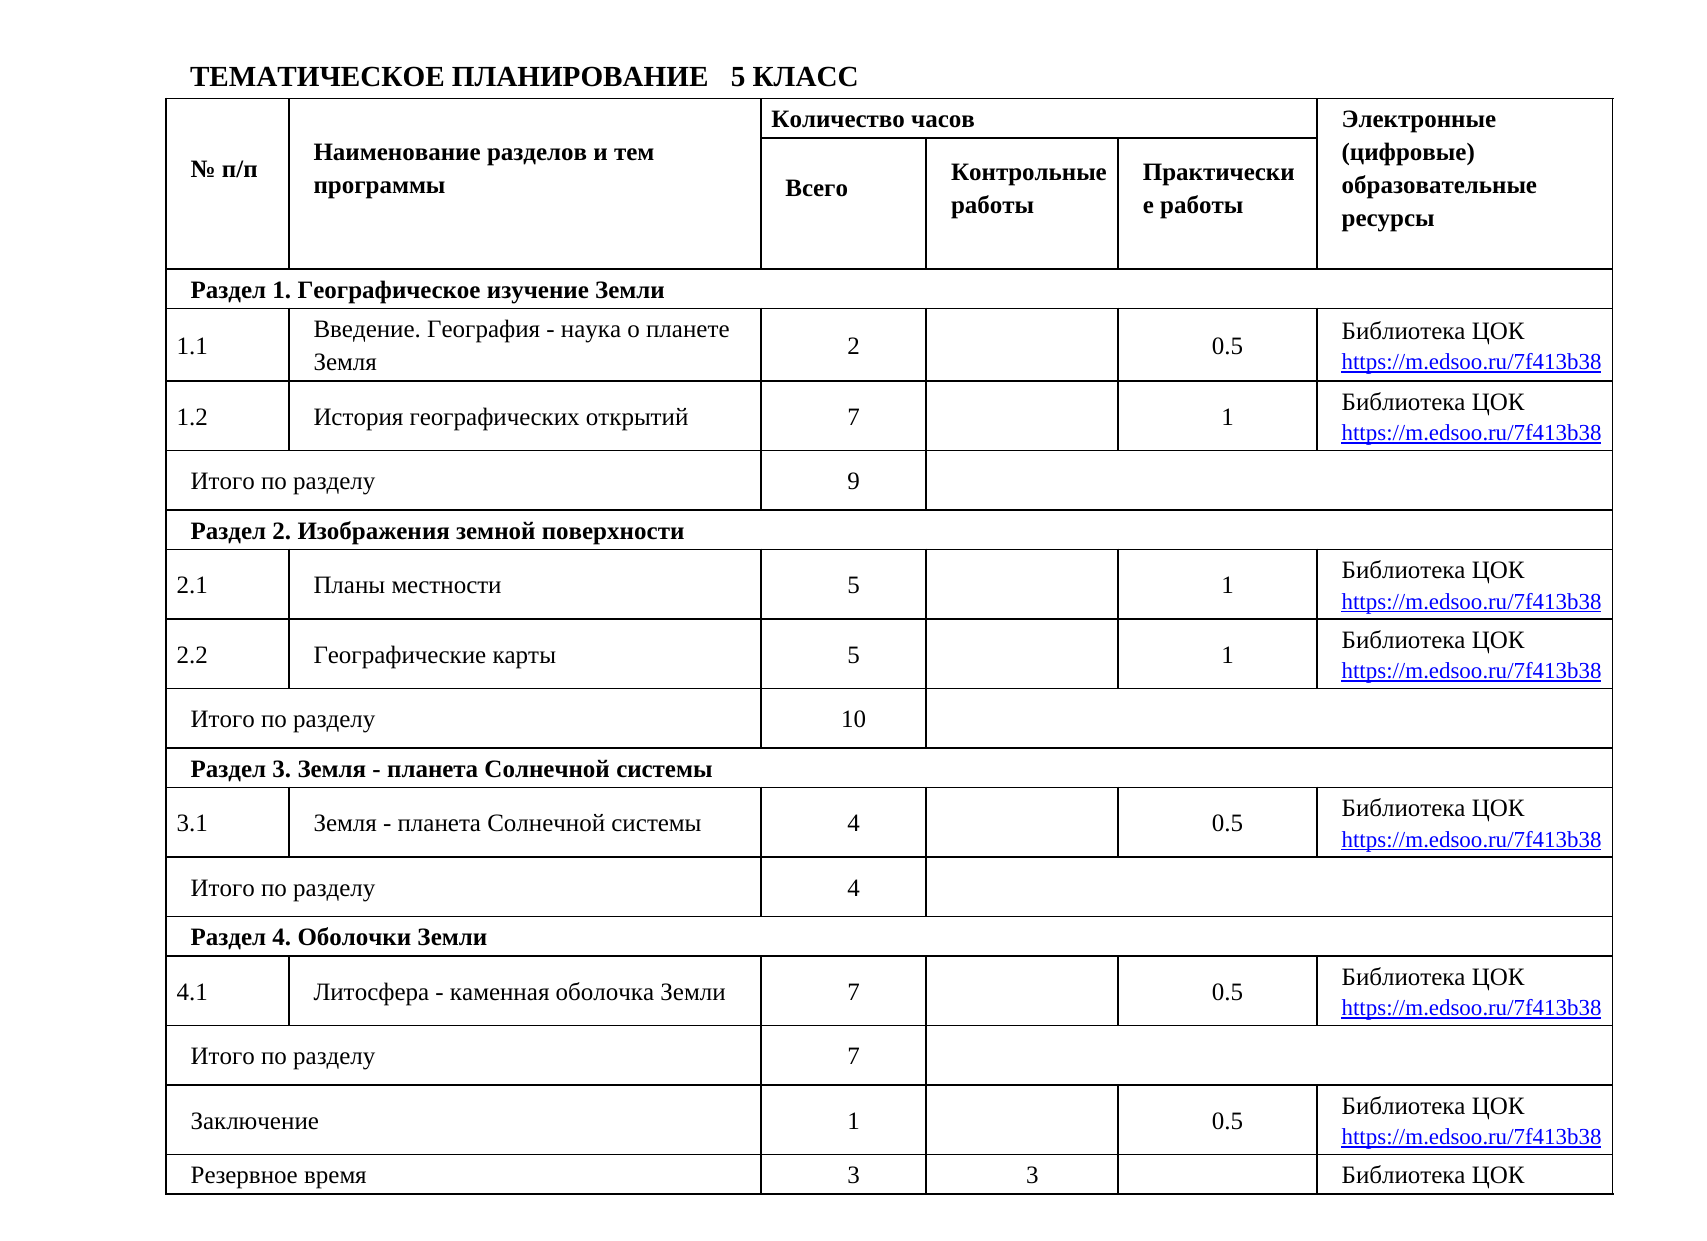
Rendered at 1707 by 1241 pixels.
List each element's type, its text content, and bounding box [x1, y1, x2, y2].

table_cell Контрольные работы [927, 139, 1117, 268]
table_header № п/п [167, 99, 288, 268]
table_cell 2.1 [167, 550, 288, 618]
table_cell 1.2 [167, 382, 288, 450]
table_cell Библиотека ЦОК https://m.edsoo.ru/7f413b38 [1318, 550, 1612, 618]
table_cell 9 [762, 451, 925, 509]
table_cell 7 [762, 1026, 925, 1084]
table_cell 2 [762, 309, 925, 380]
table_cell 1 [1119, 550, 1316, 618]
table_cell Раздел 3. Земля - планета Солнечной системы [167, 749, 1612, 787]
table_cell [1318, 1155, 1612, 1193]
table_cell 5 [762, 620, 925, 688]
table_cell Земля - планета Солнечной системы [290, 788, 760, 856]
table_header Электронные (цифровые) образовательные ресурсы [1318, 99, 1612, 268]
table_cell [927, 957, 1117, 1024]
table_header Наименование разделов и тем программы [290, 99, 760, 268]
table_cell 3 [762, 1155, 925, 1193]
table_cell 1 [1119, 382, 1316, 450]
table_cell [927, 1086, 1117, 1154]
table_cell Литосфера - каменная оболочка Земли [290, 957, 760, 1024]
table_cell 0.5 [1119, 957, 1316, 1024]
table_cell Библиотека ЦОК https://m.edsoo.ru/7f413b38 [1318, 788, 1612, 856]
table_cell 7 [762, 382, 925, 450]
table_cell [1318, 957, 1612, 1024]
table_cell Географические карты [290, 620, 760, 688]
table_cell 3 [927, 1155, 1117, 1193]
table_cell [927, 550, 1117, 618]
table_cell [927, 858, 1612, 916]
table_cell [927, 309, 1117, 380]
table_cell Итого по разделу [167, 1026, 760, 1084]
text ТЕМАТИЧЕСКОЕ ПЛАНИРОВАНИЕ 5 КЛАСС [190, 59, 1618, 93]
table_cell 4 [762, 858, 925, 916]
table_cell [927, 382, 1117, 450]
table_cell Итого по разделу [167, 858, 760, 916]
table_cell 3.1 [167, 788, 288, 856]
table_cell Библиотека ЦОК https://m.edsoo.ru/7f413b38 [1318, 620, 1612, 688]
table_cell Библиотека ЦОК https://m.edsoo.ru/7f413b38 [1318, 309, 1612, 380]
table_cell [927, 451, 1612, 509]
table_cell Раздел 1. Географическое изучение Земли [167, 270, 1612, 308]
table_cell [927, 1026, 1612, 1084]
table_cell Всего [762, 139, 925, 268]
table_cell 0.5 [1119, 1086, 1316, 1154]
table_cell Итого по разделу [167, 689, 760, 747]
table_cell Раздел 2. Изображения земной поверхности [167, 511, 1612, 548]
table_header Количество часов [762, 99, 1316, 137]
table_cell 2.2 [167, 620, 288, 688]
table_cell [927, 788, 1117, 856]
table_cell 4 [762, 788, 925, 856]
table_cell [927, 620, 1117, 688]
table_cell 0.5 [1119, 788, 1316, 856]
table_cell 0.5 [1119, 309, 1316, 380]
table_cell Практические работы [1119, 139, 1316, 268]
table_cell 1 [762, 1086, 925, 1154]
table_cell Введение. География - наука о планете Земля [290, 309, 760, 380]
table_cell Резервное время [167, 1155, 760, 1193]
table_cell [1318, 1086, 1612, 1154]
table_cell Планы местности [290, 550, 760, 618]
table_cell История географических открытий [290, 382, 760, 450]
table_cell Заключение [167, 1086, 760, 1154]
table_cell Библиотека ЦОК https://m.edsoo.ru/7f413b38 [1318, 382, 1612, 450]
table_cell 7 [762, 957, 925, 1024]
table_cell 5 [762, 550, 925, 618]
table_cell 4.1 [167, 957, 288, 1024]
table_cell 1 [1119, 620, 1316, 688]
table_cell Итого по разделу [167, 451, 760, 509]
table_cell Раздел 4. Оболочки Земли [167, 917, 1612, 955]
table_cell [927, 689, 1612, 747]
table_cell 10 [762, 689, 925, 747]
table_cell [1119, 1155, 1316, 1193]
table_cell 1.1 [167, 309, 288, 380]
